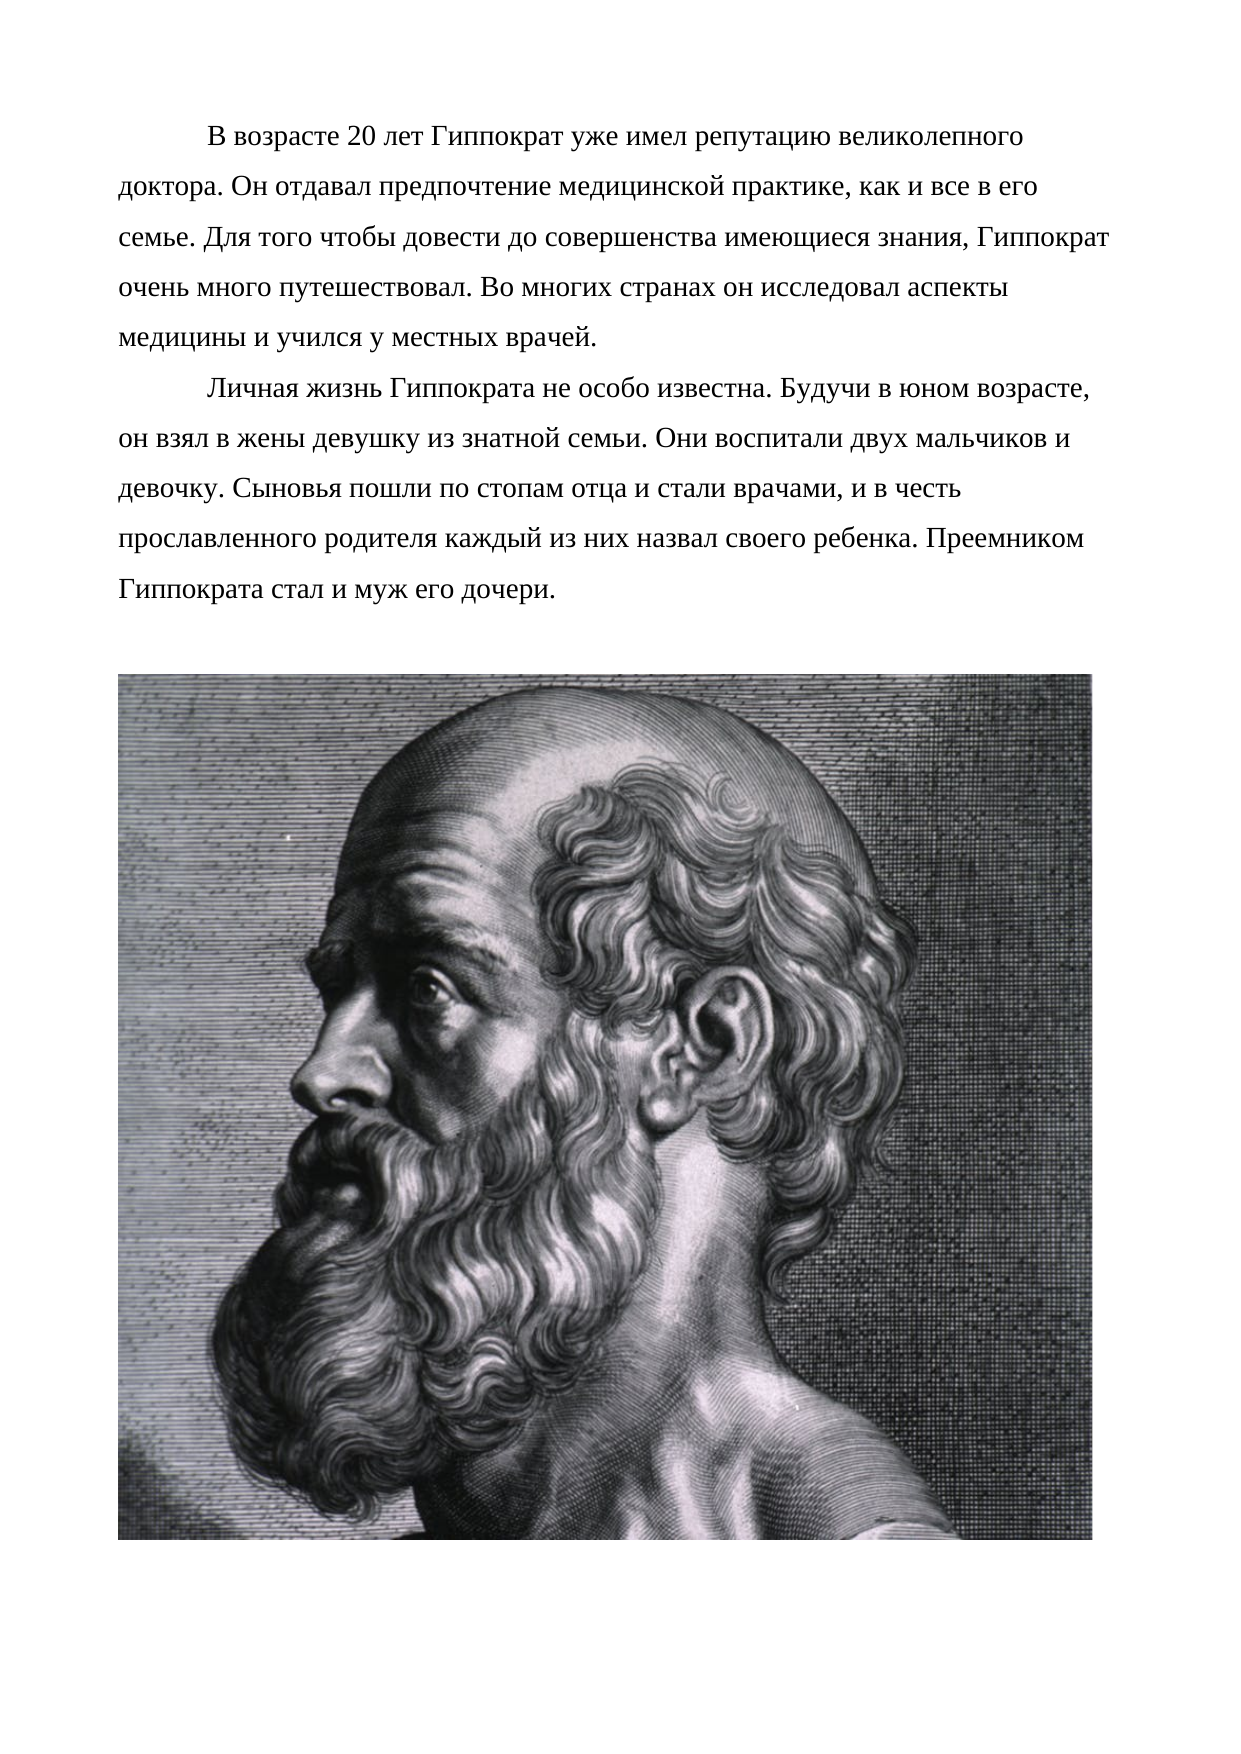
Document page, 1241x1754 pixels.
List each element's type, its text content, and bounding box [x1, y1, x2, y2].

picture [118, 674, 1093, 1540]
text В возрасте 20 лет Гиппократ уже имел репутацию великолепного доктора. Он отдавал предпочтение медицинской практике, как и все в его семье. Для того чтобы довести до совершенства имеющиеся знания, Гиппократ очень много путешествовал. Во многих странах он исследовал аспекты медицины и учился у местных врачей. [118, 118, 1122, 353]
text Личная жизнь Гиппократа не особо известна. Будучи в юном возрасте, он взял в жены девушку из знатной семьи. Они воспитали двух мальчиков и девочку. Сыновья пошли по стопам отца и стали врачами, и в честь прославленного родителя каждый из них назвал своего ребенка. Преемником Гиппократа стал и муж его дочери. [118, 370, 1122, 604]
